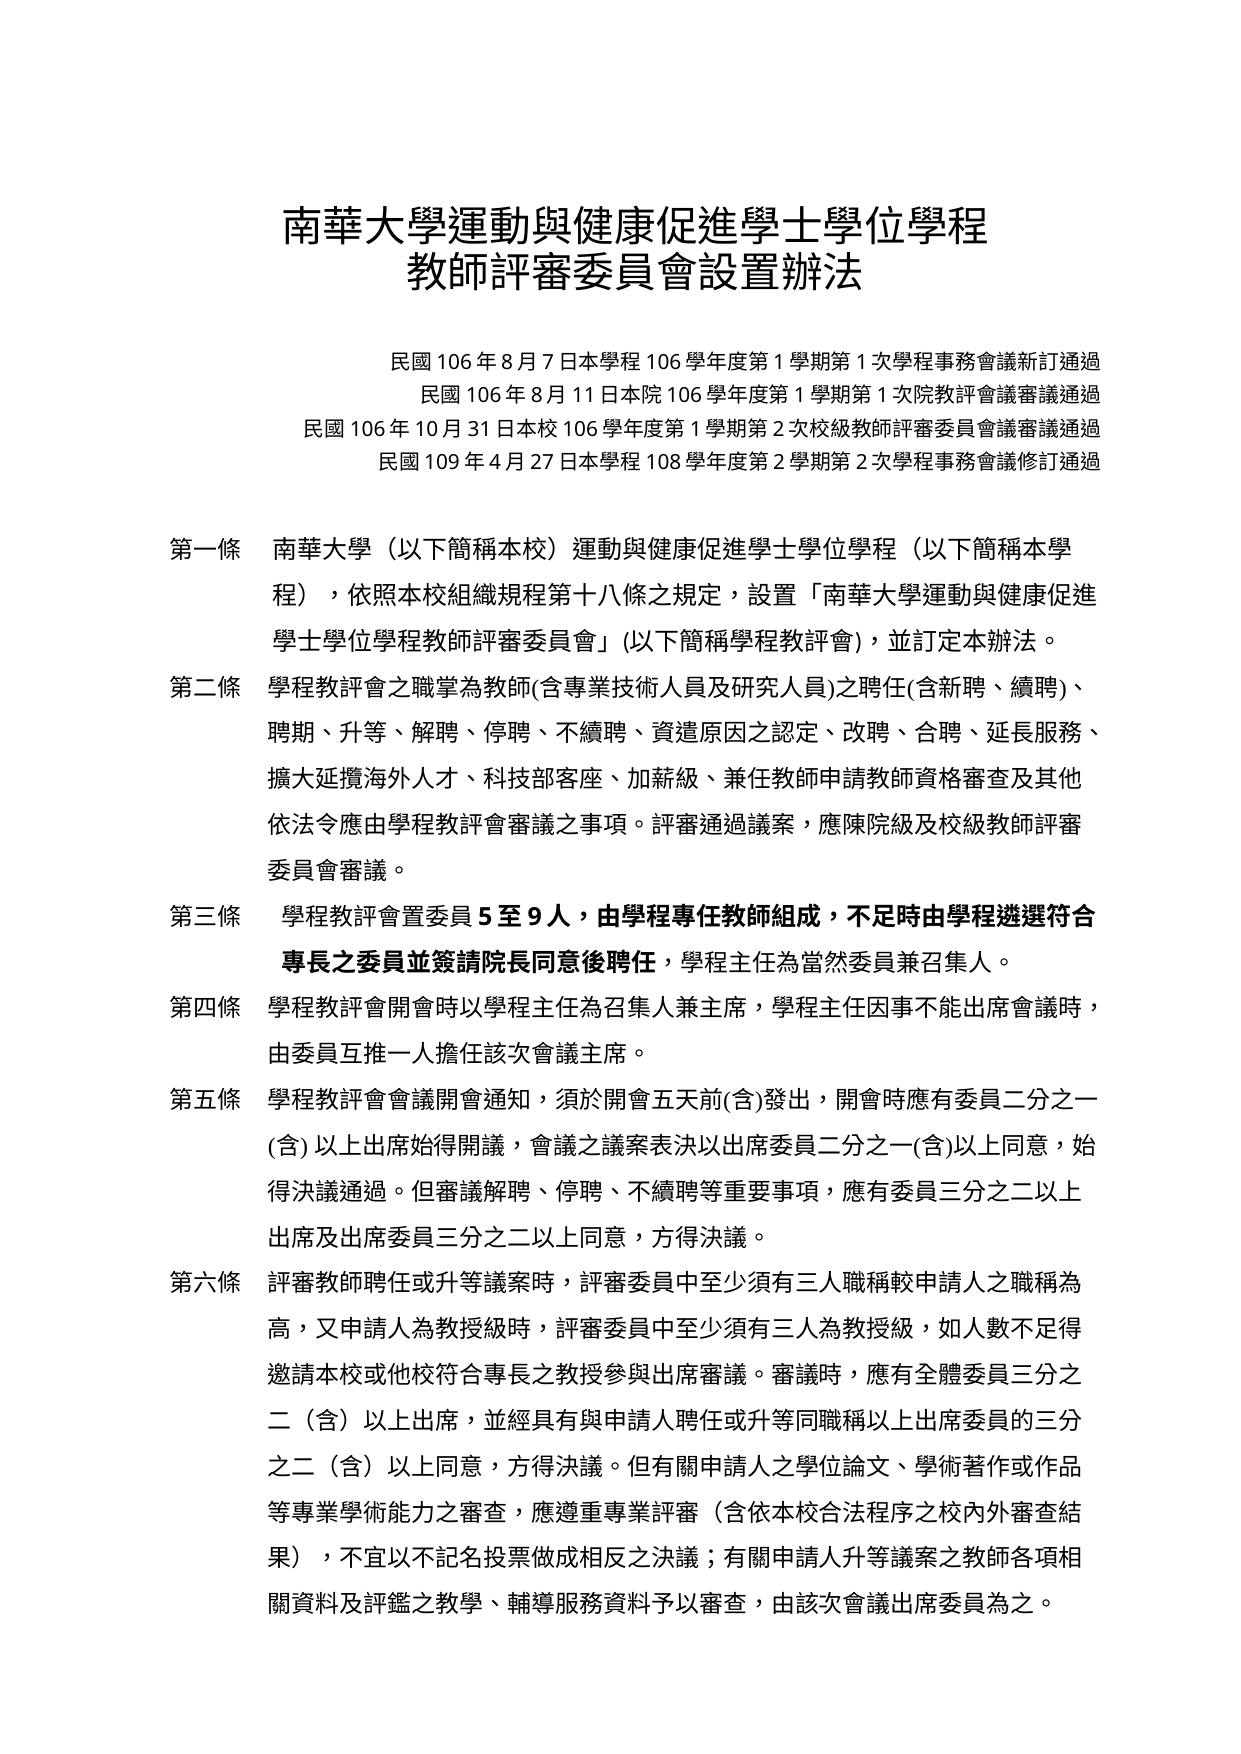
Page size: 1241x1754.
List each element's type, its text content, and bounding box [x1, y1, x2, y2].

text 民國109年4月27日本學程108學年度第2學期第2次學程事務會議修訂通過 [169, 443, 1101, 476]
text 民國106年8月7日本學程106學年度第1學期第1次學程事務會議新訂通過 [169, 343, 1101, 376]
text 教師評審委員會設置辦法 [169, 251, 1101, 297]
text 南華大學運動與健康促進學士學位學程 [169, 205, 1101, 251]
list 學程教評會置委員5至9人，由學程專任教師組成，不足時由學程遴選符合專長之委員並簽請院長同意後聘任，學程主任為當然委員兼召集人。 [169, 888, 1101, 980]
list 評審教師聘任或升等議案時，評審委員中至少須有三人職稱較申請人之職稱為高，又申請人為教授級時，評審委員中至少須有三人為教授級，如人數不足得邀請本校或他校符合專長之教授參與出席審議。審議時，應有全體委員三分之二（含）以上出席，並經具有與申請人聘任或升等同職稱以上出席委員的三分之二（含）以上同意，方得決議。但有關申請人之學位論文、學術著作或作品等專業學術能力之審查，應遵重專業評審（含依本校合法程序之校內外審查結果），不宜以不記名投票做成相反之決議；有關申請人升等議案之教師各項相關資料及評鑑之教學、輔導服務資料予以審查，由該次會議出席委員為之。 [169, 1255, 1101, 1622]
list 學程教評會開會時以學程主任為召集人兼主席，學程主任因事不能出席會議時，由委員互推一人擔任該次會議主席。 [169, 980, 1101, 1072]
list 南華大學（以下簡稱本校）運動與健康促進學士學位學程（以下簡稱本學程），依照本校組織規程第十八條之規定，設置「南華大學運動與健康促進學士學位學程教師評審委員會」(以下簡稱學程教評會)，並訂定本辦法。 [169, 522, 1101, 659]
text 民國106年10月31日本校106學年度第1學期第2次校級教師評審委員會議審議通過 [169, 409, 1101, 443]
list 學程教評會會議開會通知，須於開會五天前(含)發出，開會時應有委員二分之一(含) 以上出席始得開議，會議之議案表決以出席委員二分之一(含)以上同意，始得決議通過。但審議解聘、停聘、不續聘等重要事項，應有委員三分之二以上出席及出席委員三分之二以上同意，方得決議。 [169, 1072, 1101, 1255]
text 民國106年8月11日本院106學年度第1學期第1次院教評會議審議通過 [169, 376, 1101, 409]
list 學程教評會之職掌為教師(含專業技術人員及研究人員)之聘任(含新聘、續聘)、聘期、升等、解聘、停聘、不續聘、資遣原因之認定、改聘、合聘、延長服務、擴大延攬海外人才、科技部客座、加薪級、兼任教師申請教師資格審查及其他依法令應由學程教評會審議之事項。評審通過議案，應陳院級及校級教師評審委員會審議。 [169, 659, 1101, 888]
